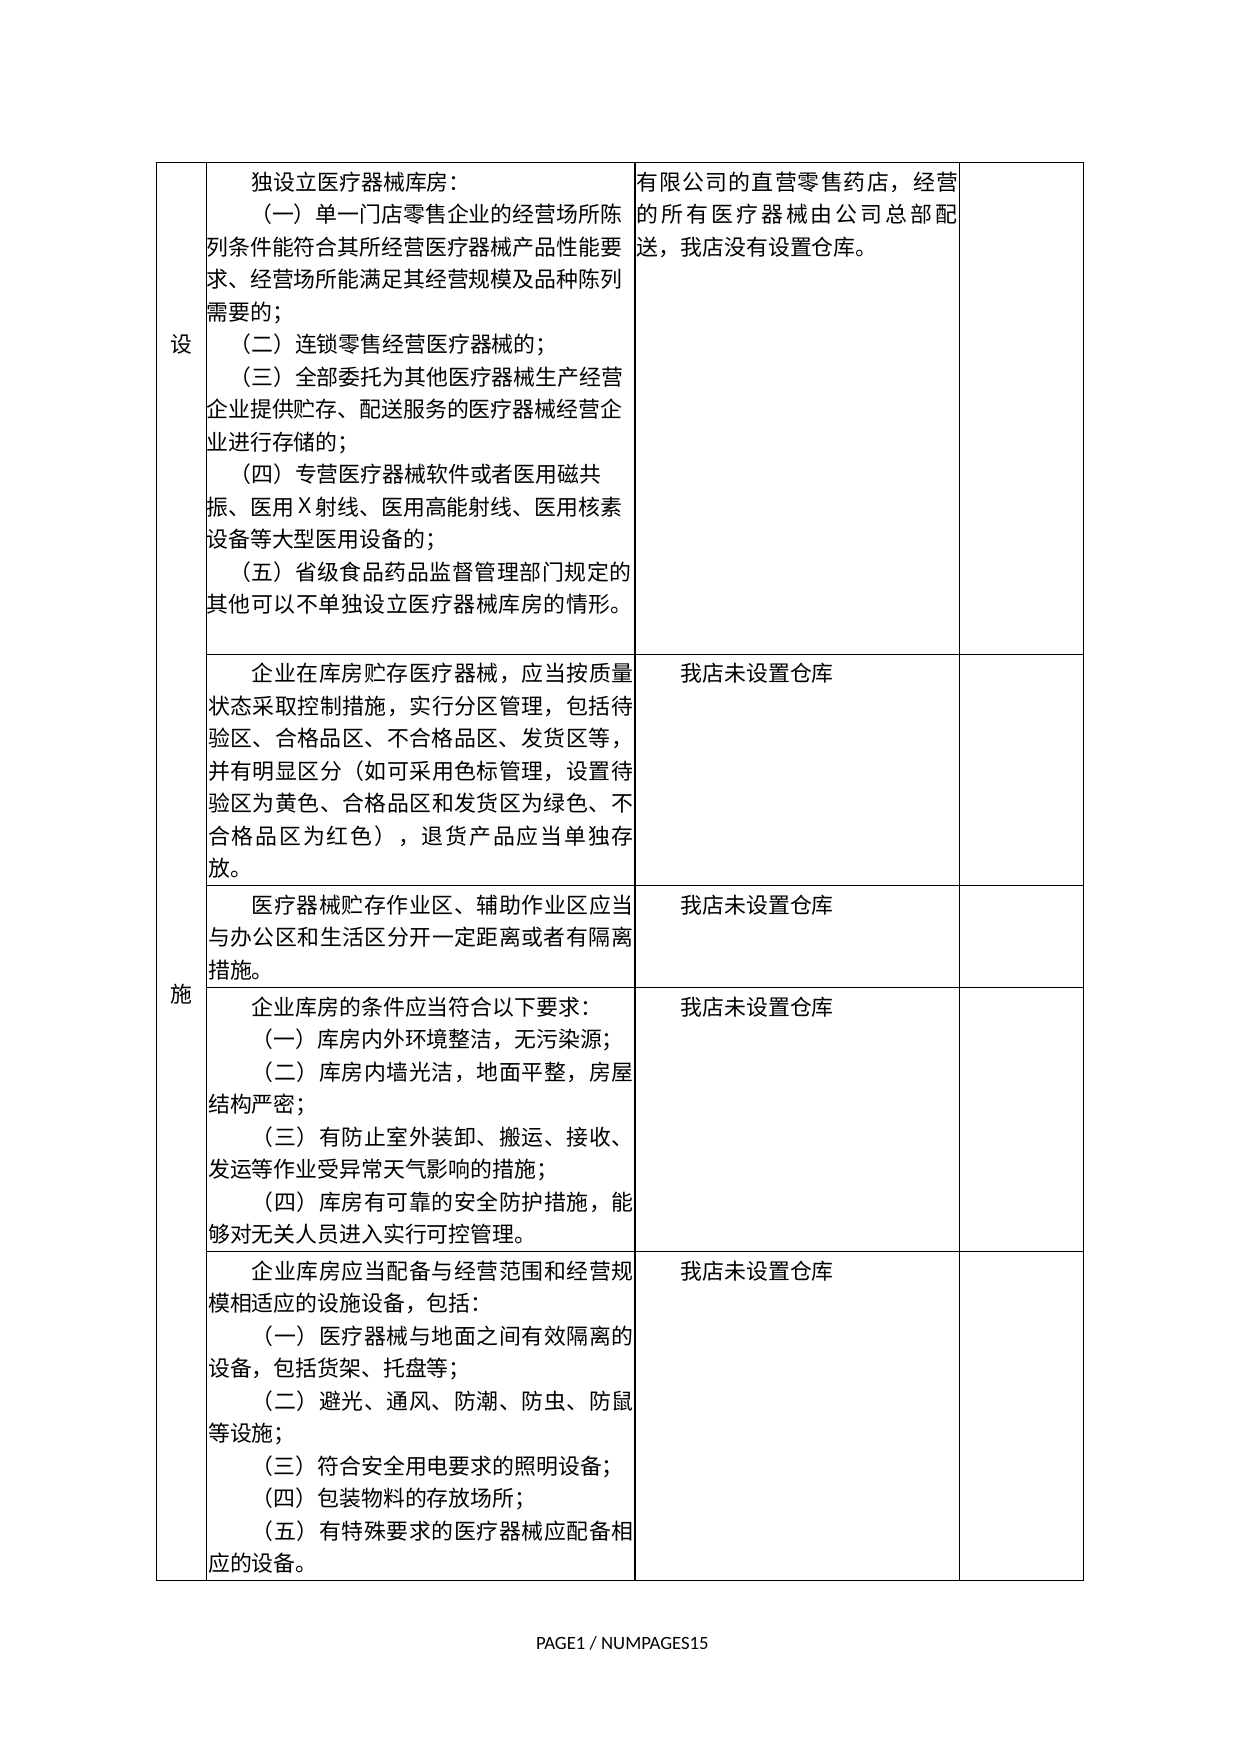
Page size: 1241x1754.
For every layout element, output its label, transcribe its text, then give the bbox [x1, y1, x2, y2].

table_cell 企业库房的条件应当符合以下要求： （一）库房内外环境整洁，无污染源； （二）库房内墙光洁，地面平整，房屋结构严密； （三）有防止室外装卸、搬运、接收、发运等作业受异常天气影响的措施； （四）库房有可靠的安全防护措施，能够对无关人员进入实行可控管理。 [207, 988, 634, 1251]
table_cell [960, 886, 1083, 987]
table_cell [207, 163, 634, 654]
table_cell [960, 988, 1083, 1251]
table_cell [636, 163, 959, 654]
table_cell [960, 1252, 1083, 1580]
table_cell 医疗器械贮存作业区、辅助作业区应当与办公区和生活区分开一定距离或者有隔离措施。 [207, 886, 634, 987]
table_cell 我店未设置仓库 [636, 886, 959, 987]
table_cell 企业库房应当配备与经营范围和经营规模相适应的设施设备，包括： （一）医疗器械与地面之间有效隔离的设备，包括货架、托盘等； （二）避光、通风、防潮、防虫、防鼠等设施； （三）符合安全用电要求的照明设备； （四）包装物料的存放场所； （五）有特殊要求的医疗器械应配备相应的设备。 [207, 1252, 634, 1580]
table_cell [960, 655, 1083, 885]
table_cell 我店未设置仓库 [636, 988, 959, 1251]
table_cell 我店未设置仓库 [636, 655, 959, 885]
table_cell [960, 163, 1083, 654]
table_cell 我店未设置仓库 [636, 1252, 959, 1580]
table_cell 企业在库房贮存医疗器械，应当按质量状态采取控制措施，实行分区管理，包括待验区、合格品区、不合格品区、发货区等，并有明显区分（如可采用色标管理，设置待验区为黄色、合格品区和发货区为绿色、不合格品区为红色），退货产品应当单独存放。 [207, 655, 634, 885]
